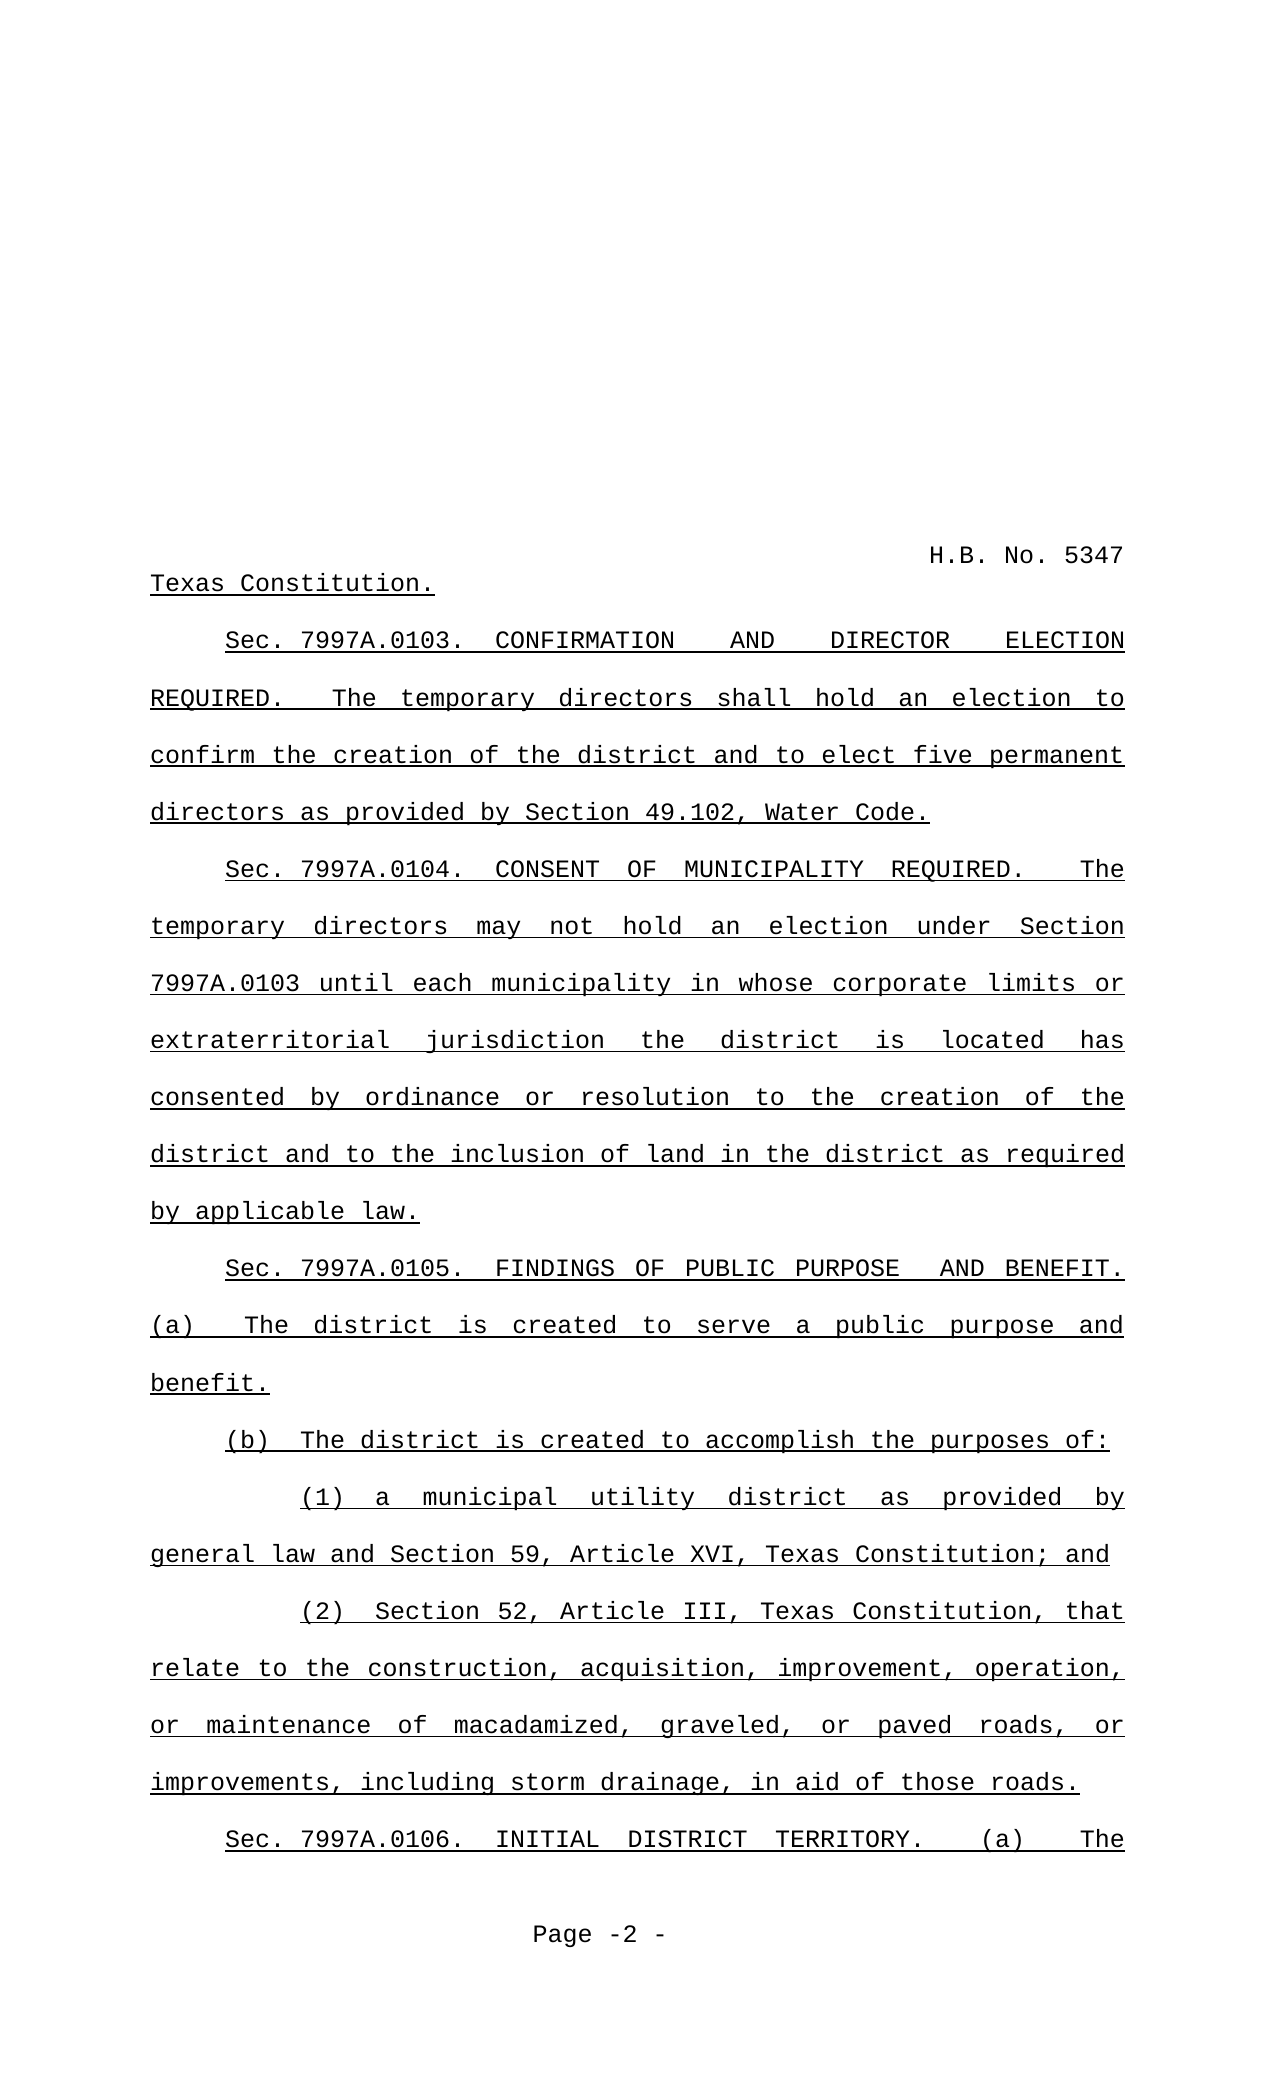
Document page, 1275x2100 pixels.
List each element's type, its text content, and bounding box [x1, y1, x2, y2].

text Sec. 7997A.0104. CONSENT OF MUNICIPALITY REQUIRED. The temporary directors may not hold an election under Section 7997A.0103 until each municipality in whose corporate limits or extraterritorial jurisdiction the district is located has consented by ordinance or resolution to the creation of the district and to the inclusion of land in the district as required by applicable law. [150, 1052, 1125, 1108]
text (2) Section 52, Article III, Texas Constitution, that relate to the construction, acquisition, improvement, operation, or maintenance of macadamized, graveled, or paved roads, or improvements, including storm drainage, in aid of those roads. [150, 1598, 1125, 1679]
text (2) Section 52, Article III, Texas Constitution, that relate to the construction, acquisition, improvement, operation, or maintenance of macadamized, graveled, or paved roads, or improvements, including storm drainage, in aid of those roads. [150, 1680, 1125, 1736]
text Sec. 7997A.0104. CONSENT OF MUNICIPALITY REQUIRED. The temporary directors may not hold an election under Section 7997A.0103 until each municipality in whose corporate limits or extraterritorial jurisdiction the district is located has consented by ordinance or resolution to the creation of the district and to the inclusion of land in the district as required by applicable law. [150, 1110, 1125, 1165]
text Sec. 7997A.0104. CONSENT OF MUNICIPALITY REQUIRED. The temporary directors may not hold an election under Section 7997A.0103 until each municipality in whose corporate limits or extraterritorial jurisdiction the district is located has consented by ordinance or resolution to the creation of the district and to the inclusion of land in the district as required by applicable law. [150, 995, 1125, 1051]
text Sec. 7997A.0105. FINDINGS OF PUBLIC PURPOSE AND BENEFIT. (a) The district is created to serve a public purpose and benefit. [150, 1256, 1125, 1398]
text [150, 1827, 1125, 1855]
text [150, 571, 1125, 599]
text Sec. 7997A.0103. CONFIRMATION AND DIRECTOR ELECTION REQUIRED. The temporary directors shall hold an election to confirm the creation of the district and to elect five permanent directors as provided by Section 49.102, Water Code. [150, 767, 1125, 828]
text Sec. 7997A.0104. CONSENT OF MUNICIPALITY REQUIRED. The temporary directors may not hold an election under Section 7997A.0103 until each municipality in whose corporate limits or extraterritorial jurisdiction the district is located has consented by ordinance or resolution to the creation of the district and to the inclusion of land in the district as required by applicable law. [150, 856, 1125, 937]
text Sec. 7997A.0103. CONFIRMATION AND DIRECTOR ELECTION REQUIRED. The temporary directors shall hold an election to confirm the creation of the district and to elect five permanent directors as provided by Section 49.102, Water Code. [150, 710, 1125, 765]
text (1) a municipal utility district as provided by general law and Section 59, Article XVI, Texas Constitution; and [150, 1484, 1125, 1570]
text Sec. 7997A.0103. CONFIRMATION AND DIRECTOR ELECTION REQUIRED. The temporary directors shall hold an election to confirm the creation of the district and to elect five permanent directors as provided by Section 49.102, Water Code. [150, 628, 1125, 708]
text (b) The district is created to accomplish the purposes of: [150, 1427, 1125, 1456]
text Sec. 7997A.0104. CONSENT OF MUNICIPALITY REQUIRED. The temporary directors may not hold an election under Section 7997A.0103 until each municipality in whose corporate limits or extraterritorial jurisdiction the district is located has consented by ordinance or resolution to the creation of the district and to the inclusion of land in the district as required by applicable law. [150, 938, 1125, 994]
text Sec. 7997A.0104. CONSENT OF MUNICIPALITY REQUIRED. The temporary directors may not hold an election under Section 7997A.0103 until each municipality in whose corporate limits or extraterritorial jurisdiction the district is located has consented by ordinance or resolution to the creation of the district and to the inclusion of land in the district as required by applicable law. [150, 1167, 1125, 1227]
text (2) Section 52, Article III, Texas Constitution, that relate to the construction, acquisition, improvement, operation, or maintenance of macadamized, graveled, or paved roads, or improvements, including storm drainage, in aid of those roads. [150, 1737, 1125, 1798]
